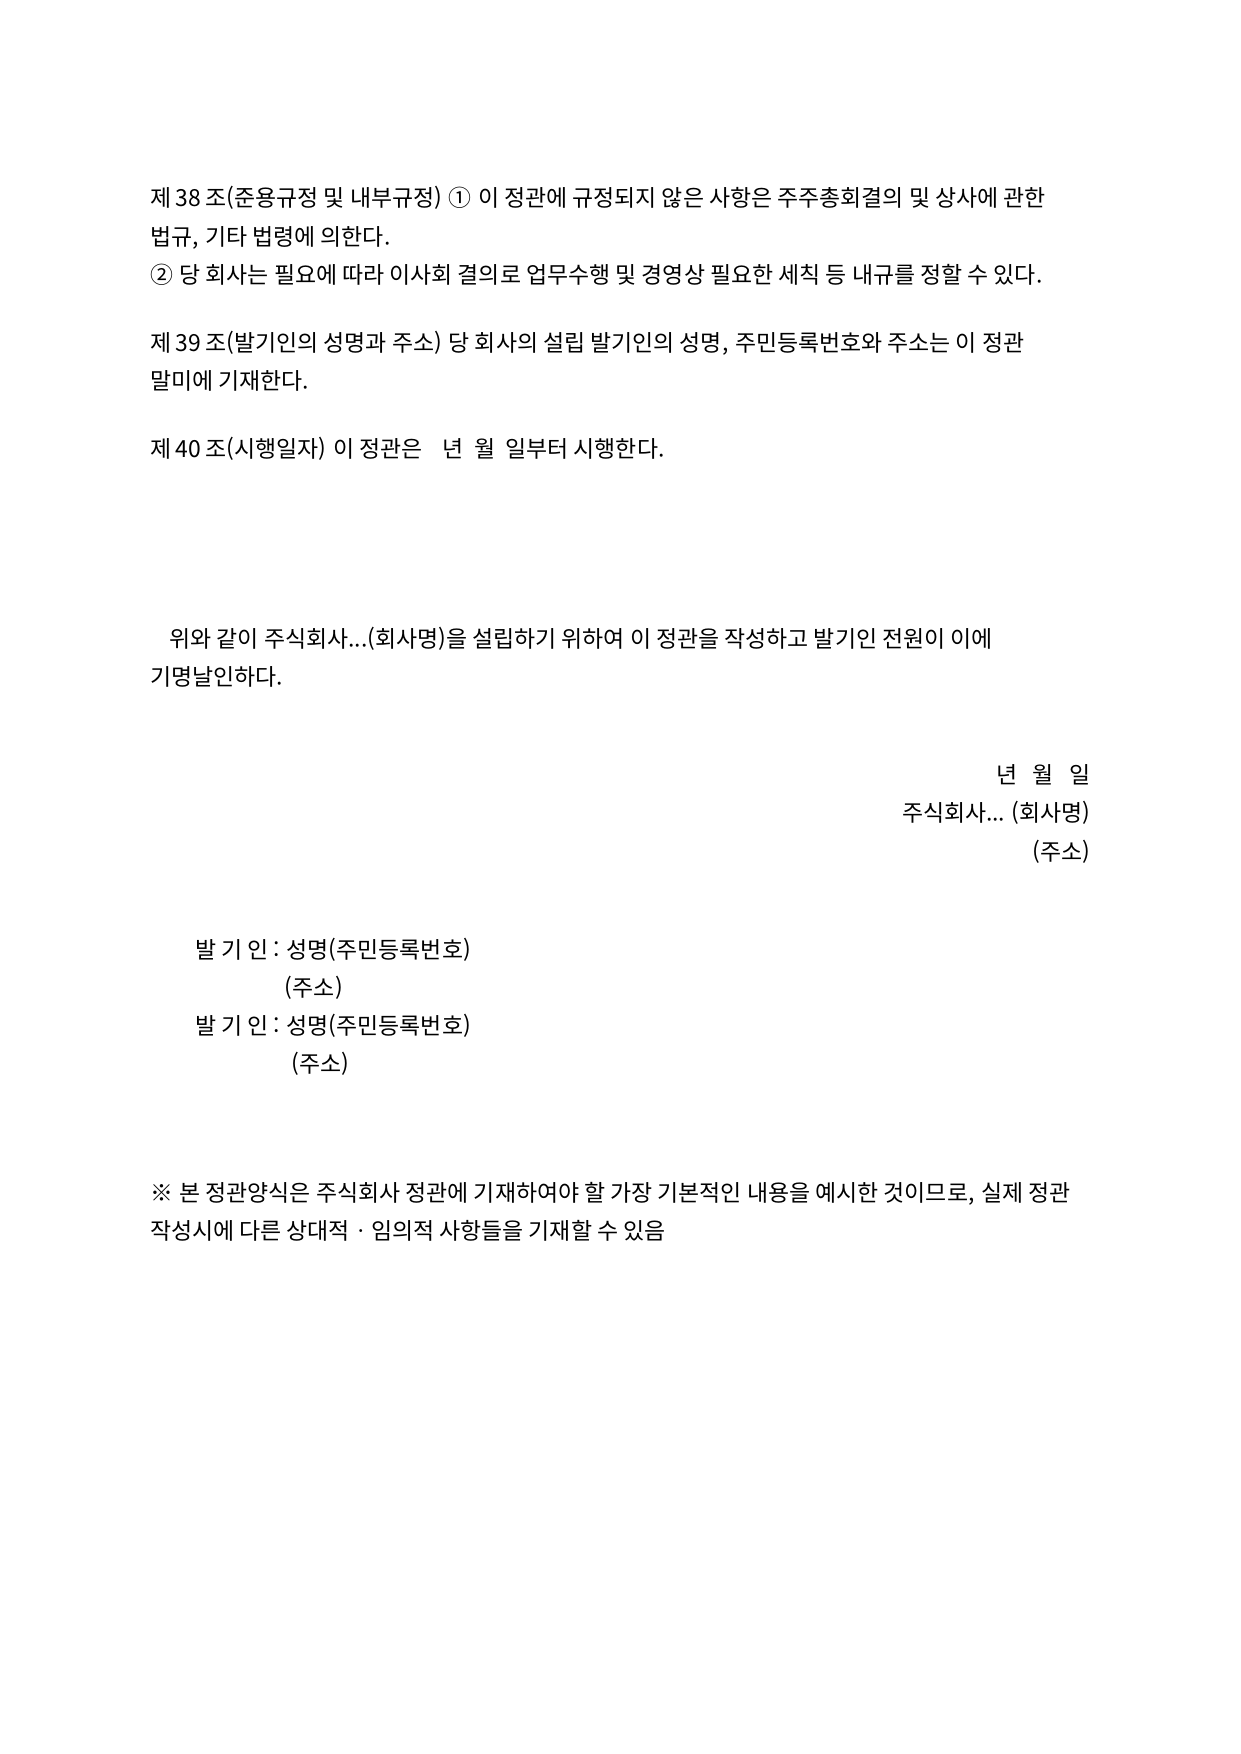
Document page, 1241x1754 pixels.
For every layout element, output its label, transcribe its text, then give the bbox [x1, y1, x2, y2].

text (주소) [150, 833, 1090, 867]
text (주소) [150, 970, 1090, 1003]
text 년 월 일 [150, 757, 1090, 790]
text 주식회사... (회사명) [150, 795, 1090, 828]
text ② 당 회사는 필요에 따라 이사회 결의로 업무수행 및 경영상 필요한 세칙 등 내규를 정할 수 있다. [150, 256, 1090, 290]
text 발 기 인 : 성명(주민등록번호) [150, 932, 1090, 965]
text (주소) [150, 1046, 1090, 1079]
text 제39조(발기인의 성명과 주소) 당 회사의 설립 발기인의 성명, 주민등록번호와 주소는 이 정관 말미에 기재한다. [150, 325, 1090, 396]
text 제38조(준용규정 및 내부규정) ① 이 정관에 규정되지 않은 사항은 주주총회결의 및 상사에 관한 법규, 기타 법령에 의한다. [150, 180, 1090, 252]
text ※ 본 정관양식은 주식회사 정관에 기재하여야 할 가장 기본적인 내용을 예시한 것이므로, 실제 정관 작성시에 다른 상대적ㆍ임의적 사항들을 기재할 수 있음 [150, 1175, 1090, 1246]
text 발 기 인 : 성명(주민등록번호) [150, 1008, 1090, 1041]
text 위와 같이 주식회사...(회사명)을 설립하기 위하여 이 정관을 작성하고 발기인 전원이 이에 기명날인하다. [150, 620, 1090, 692]
text 제40조(시행일자) 이 정관은 년 월 일부터 시행한다. [150, 431, 1090, 464]
